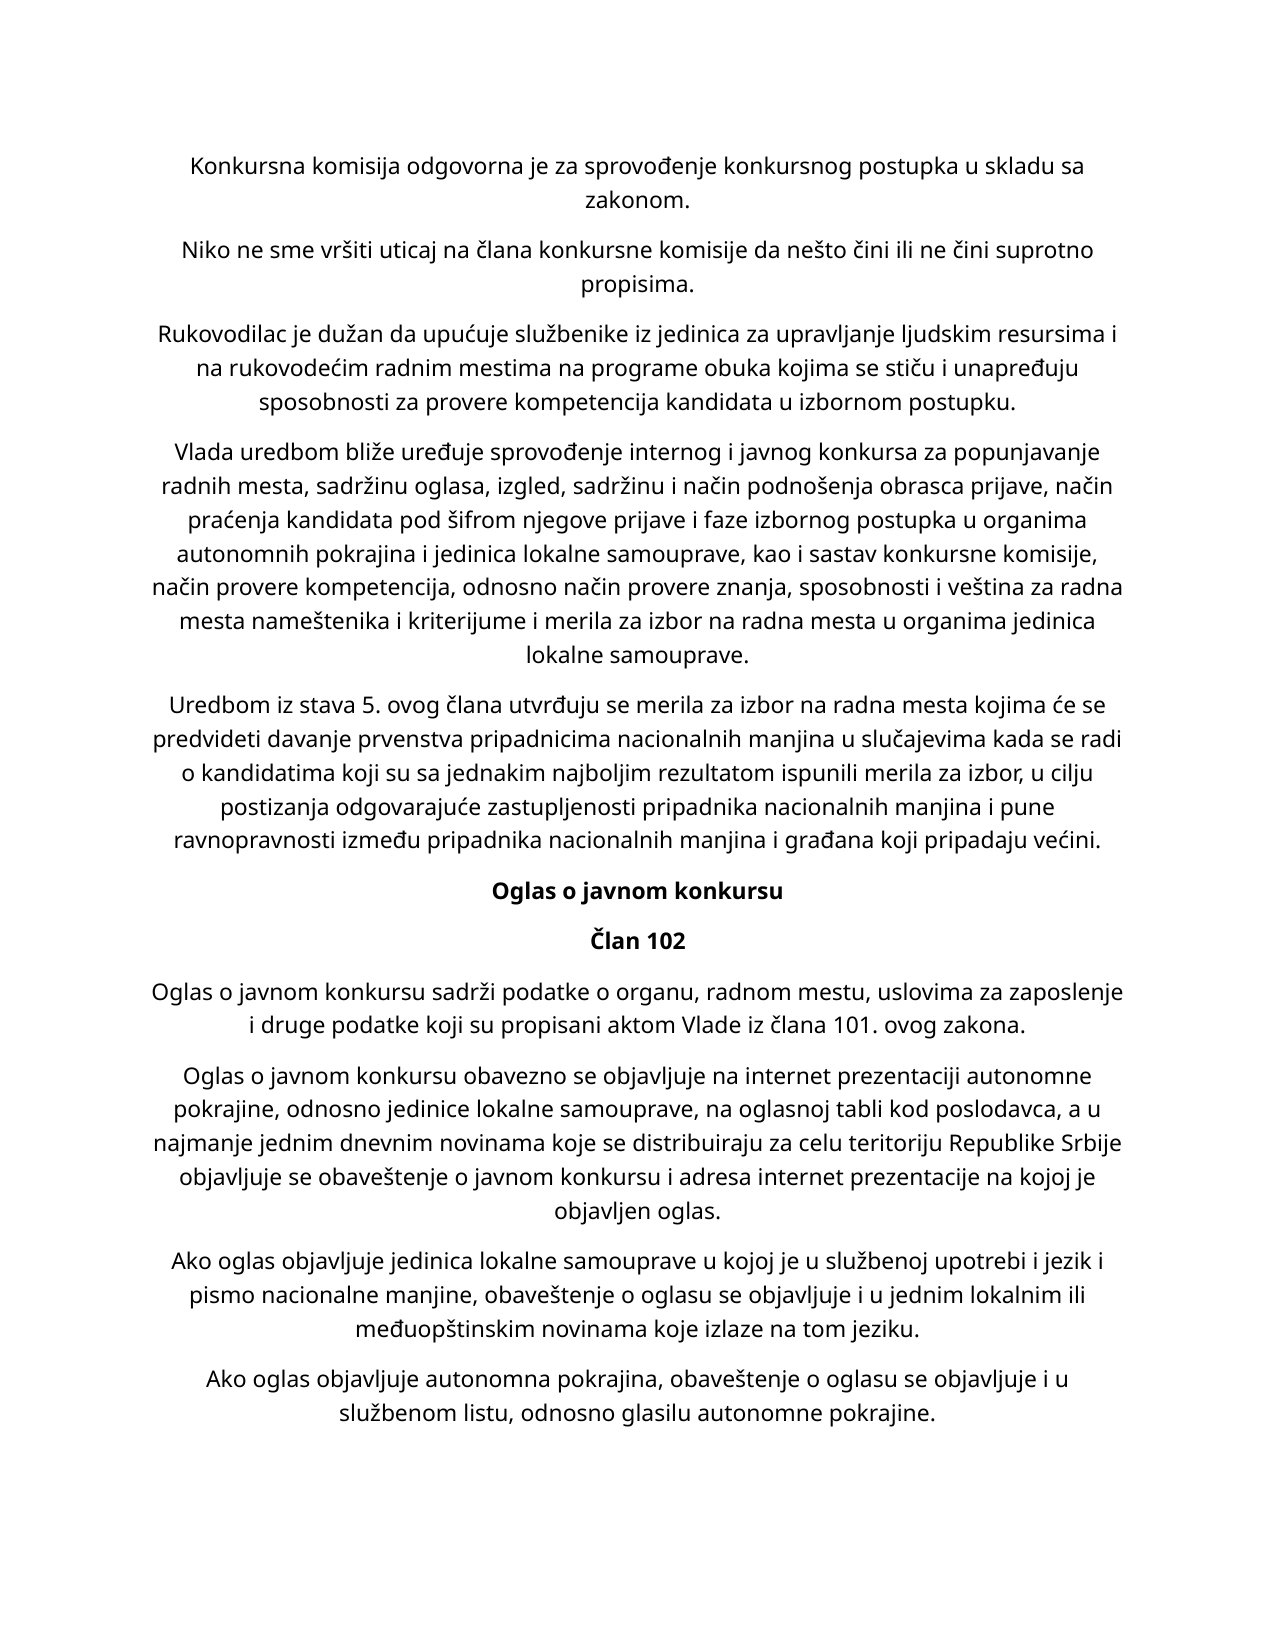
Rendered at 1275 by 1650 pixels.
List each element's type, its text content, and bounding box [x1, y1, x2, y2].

text Vlada uredbom bliže uređuje sprovođenje internog i javnog konkursa za popunjavanje radnih mesta, sadržinu oglasa, izgled, sadržinu i način podnošenja obrasca prijave, način praćenja kandidata pod šifrom njegove prijave i faze izbornog postupka u organima autonomnih pokrajina i jedinica lokalne samouprave, kao i sastav konkursne komisije, način provere kompetencija, odnosno način provere znanja, sposobnosti i veština za radna mesta nameštenika i kriterijume i merila za izbor na radna mesta u organima jedinica lokalne samouprave. [150, 436, 1125, 670]
text Niko ne sme vršiti uticaj na člana konkursne komisije da nešto čini ili ne čini suprotno propisima. [150, 234, 1125, 299]
text Oglas o javnom konkursu [150, 874, 1125, 906]
text Konkursna komisija odgovorna je za sprovođenje konkursnog postupka u skladu sa zakonom. [150, 150, 1125, 215]
text Ako oglas objavljuje jedinica lokalne samouprave u kojoj je u službenoj upotrebi i jezik i pismo nacionalne manjine, obaveštenje o oglasu se objavljuje i u jednim lokalnim ili međuopštinskim novinama koje izlaze na tom jeziku. [150, 1245, 1125, 1344]
text Oglas o javnom konkursu sadrži podatke o organu, radnom mestu, uslovima za zaposlenje i druge podatke koji su propisani aktom Vlade iz člana 101. ovog zakona. [150, 975, 1125, 1040]
text Uredbom iz stava 5. ovog člana utvrđuju se merila za izbor na radna mesta kojima će se predvideti davanje prvenstva pripadnicima nacionalnih manjina u slučajevima kada se radi o kandidatima koji su sa jednakim najboljim rezultatom ispunili merila za izbor, u cilju postizanja odgovarajuće zastupljenosti pripadnika nacionalnih manjina i pune ravnopravnosti između pripadnika nacionalnih manjina i građana koji pripadaju većini. [150, 689, 1125, 855]
text Ako oglas objavljuje autonomna pokrajina, obaveštenje o oglasu se objavljuje i u službenom listu, odnosno glasilu autonomne pokrajine. [150, 1363, 1125, 1428]
text Oglas o javnom konkursu obavezno se objavljuje na internet prezentaciji autonomne pokrajine, odnosno jedinice lokalne samouprave, na oglasnoj tabli kod poslodavca, a u najmanje jednim dnevnim novinama koje se distribuiraju za celu teritoriju Republike Srbije objavljuje se obaveštenje o javnom konkursu i adresa internet prezentacije na kojoj je objavljen oglas. [150, 1059, 1125, 1226]
text Rukovodilac je dužan da upućuje službenike iz jedinica za upravljanje ljudskim resursima i na rukovodećim radnim mestima na programe obuka kojima se stiču i unapređuju sposobnosti za provere kompetencija kandidata u izbornom postupku. [150, 318, 1125, 417]
text Član 102 [150, 925, 1125, 956]
